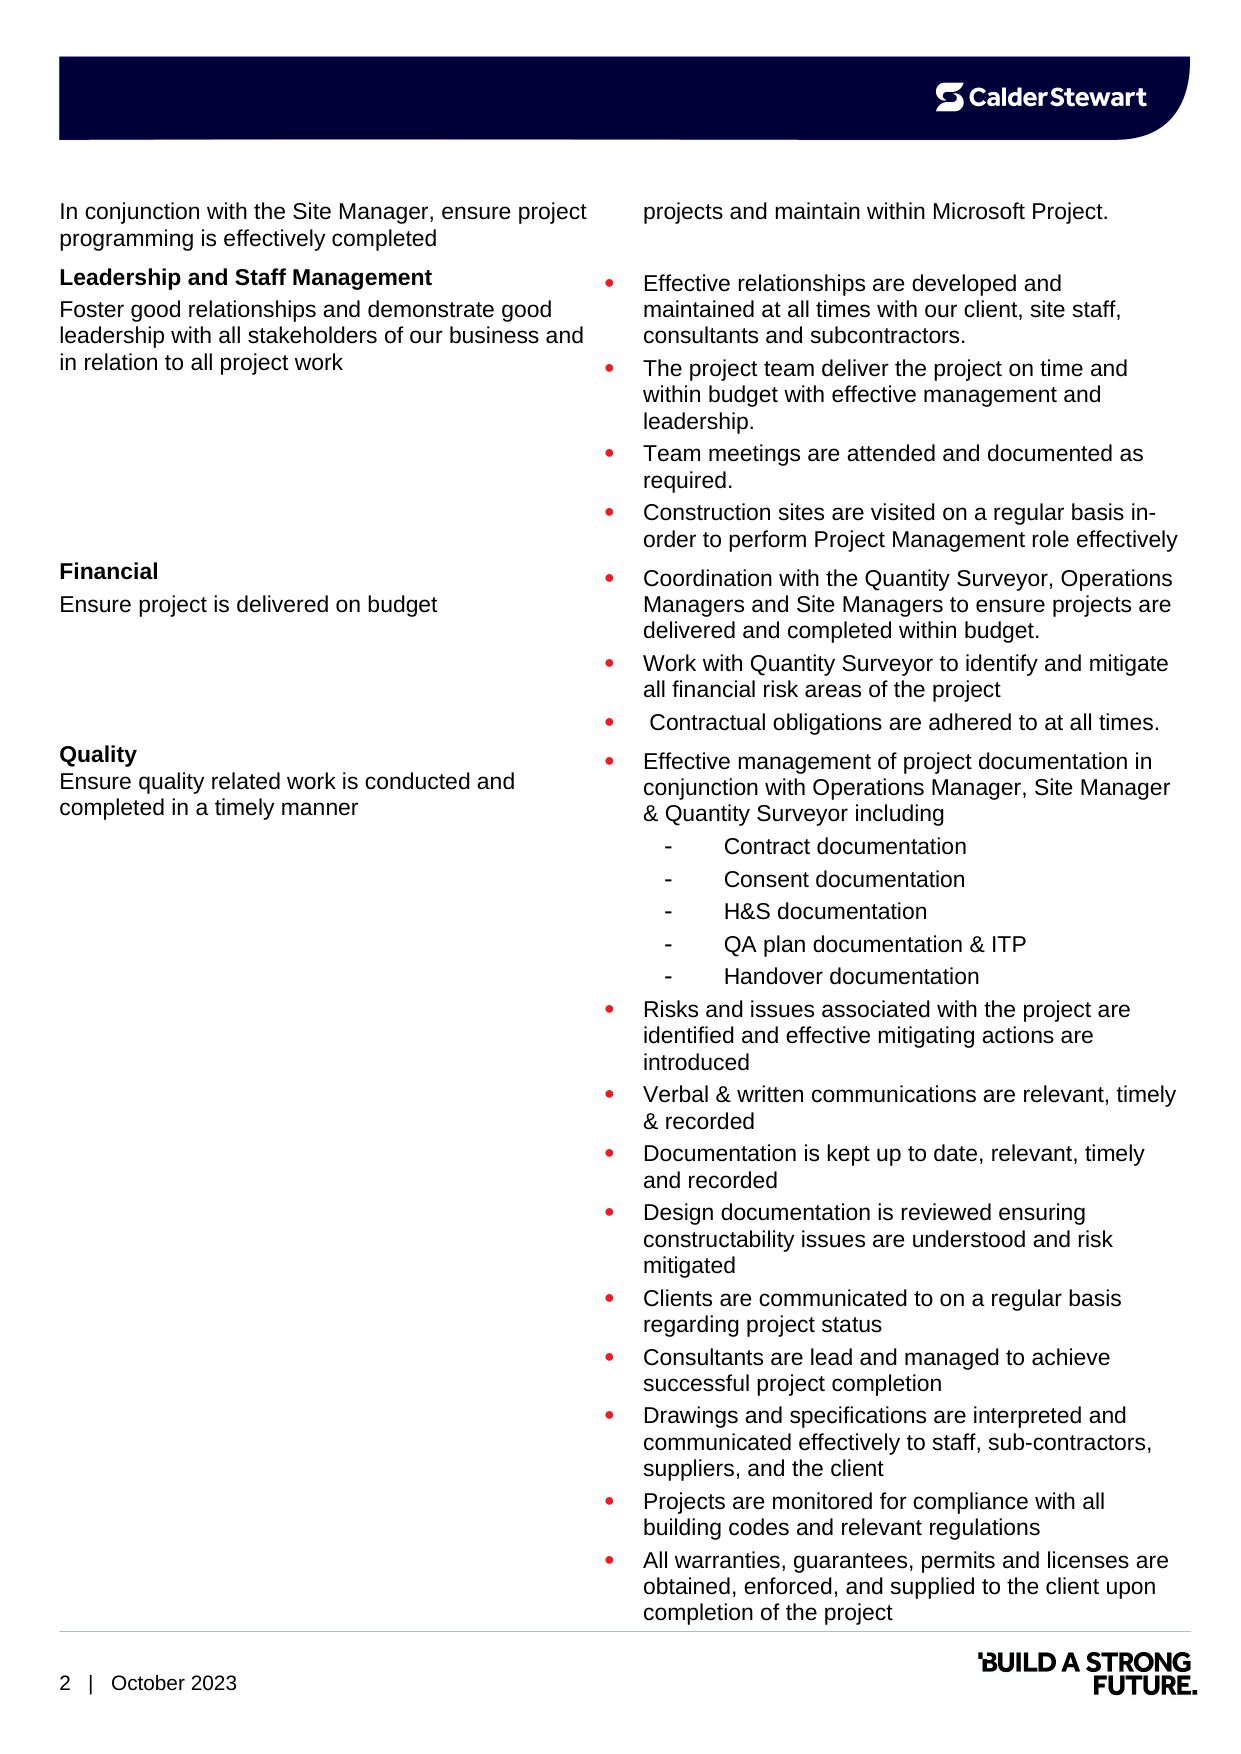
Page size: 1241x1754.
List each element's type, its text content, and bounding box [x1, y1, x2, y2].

table_cell Financial Ensure project is delivered on budget [59, 558, 605, 741]
picture [1, 0, 1241, 1752]
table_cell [59, 192, 605, 263]
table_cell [59, 741, 605, 1632]
table_cell Effective relationships are developed and maintained at all times with our client, site staff, consultants and subcontractors. The project team deliver the project on time and within budget with effective management and leadership. Team meetings are attended and documented as required. Construction sites are visited on a regular basis in-order to perform Project Management role effectively [605, 264, 1180, 558]
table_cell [605, 192, 1180, 263]
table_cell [605, 741, 1180, 1632]
table_cell Leadership and Staff Management Foster good relationships and demonstrate good leadership with all stakeholders of our business and in relation to all project work [59, 264, 605, 558]
table_cell Coordination with the Quantity Surveyor, Operations Managers and Site Managers to ensure projects are delivered and completed within budget. Work with Quantity Surveyor to identify and mitigate all financial risk areas of the project Contractual obligations are adhered to at all times. [605, 558, 1180, 741]
